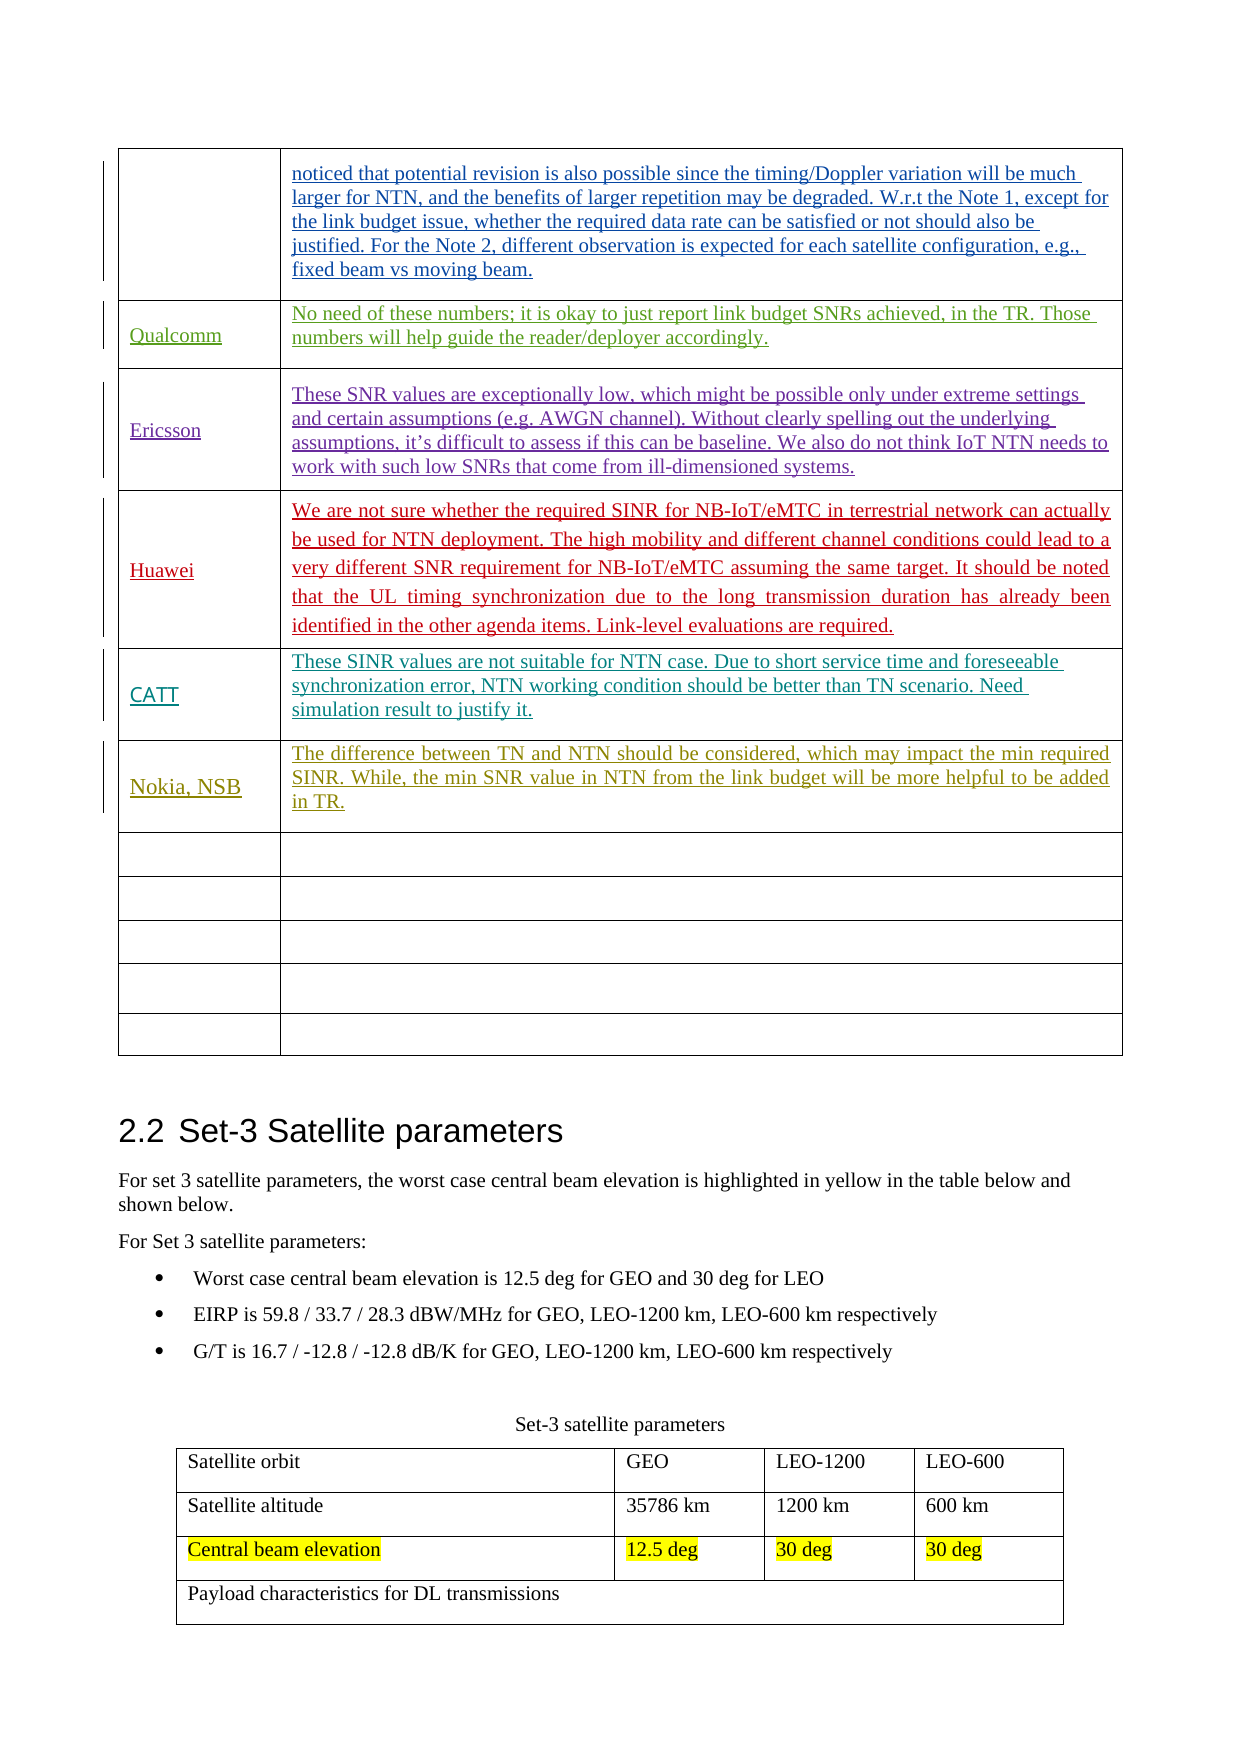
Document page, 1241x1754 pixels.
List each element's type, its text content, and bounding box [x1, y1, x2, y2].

table_cell [119, 649, 280, 740]
table_cell [119, 741, 280, 832]
table_header LEO-600 [915, 1449, 1063, 1492]
table_cell 30 deg [765, 1537, 914, 1580]
table_cell [119, 1014, 280, 1055]
list EIRP is 59.8 / 33.7 / 28.3 dBW/MHz for GEO, LEO-1200 km, LEO-600 km respectively [156, 1302, 1122, 1326]
table_cell [119, 369, 280, 490]
table_cell [281, 833, 1122, 876]
table_cell [281, 921, 1122, 963]
text For Set 3 satellite parameters: [118, 1229, 1122, 1253]
table_cell [119, 149, 280, 300]
table_cell [119, 491, 280, 648]
table_cell [281, 877, 1122, 920]
table_cell [281, 964, 1122, 1013]
subtitle Set-3 Satellite parameters [118, 1111, 1122, 1149]
table_cell [119, 301, 280, 368]
table_cell Satellite altitude [177, 1493, 614, 1536]
table_cell [281, 741, 1122, 832]
table_cell [119, 921, 280, 963]
table_cell [119, 877, 280, 920]
table_cell [281, 301, 1122, 368]
table_header Satellite orbit [177, 1449, 614, 1492]
list G/T is 16.7 / -12.8 / -12.8 dB/K for GEO, LEO-1200 km, LEO-600 km respectively [156, 1339, 1122, 1363]
table_cell 30 deg [915, 1537, 1063, 1580]
text Set-3 satellite parameters [118, 1412, 1122, 1436]
table_cell 1200 km [765, 1493, 914, 1536]
table_cell [281, 149, 1122, 300]
table_cell [119, 964, 280, 1013]
table_cell [281, 369, 1122, 490]
table_header GEO [615, 1449, 764, 1492]
table_cell 12.5 deg [615, 1537, 764, 1580]
table_cell Central beam elevation [177, 1537, 614, 1580]
text For set 3 satellite parameters, the worst case central beam elevation is highlighted in yellow in the table below and shown below. [118, 1168, 1122, 1216]
table_cell [281, 649, 1122, 740]
list Worst case central beam elevation is 12.5 deg for GEO and 30 deg for LEO [156, 1266, 1122, 1289]
table_header LEO-1200 [765, 1449, 914, 1492]
table_cell Payload characteristics for DL transmissions [177, 1581, 1063, 1624]
table_cell 600 km [915, 1493, 1063, 1536]
table_cell [119, 833, 280, 876]
table_cell [281, 491, 1122, 648]
table_cell 35786 km [615, 1493, 764, 1536]
table_cell [281, 1014, 1122, 1055]
